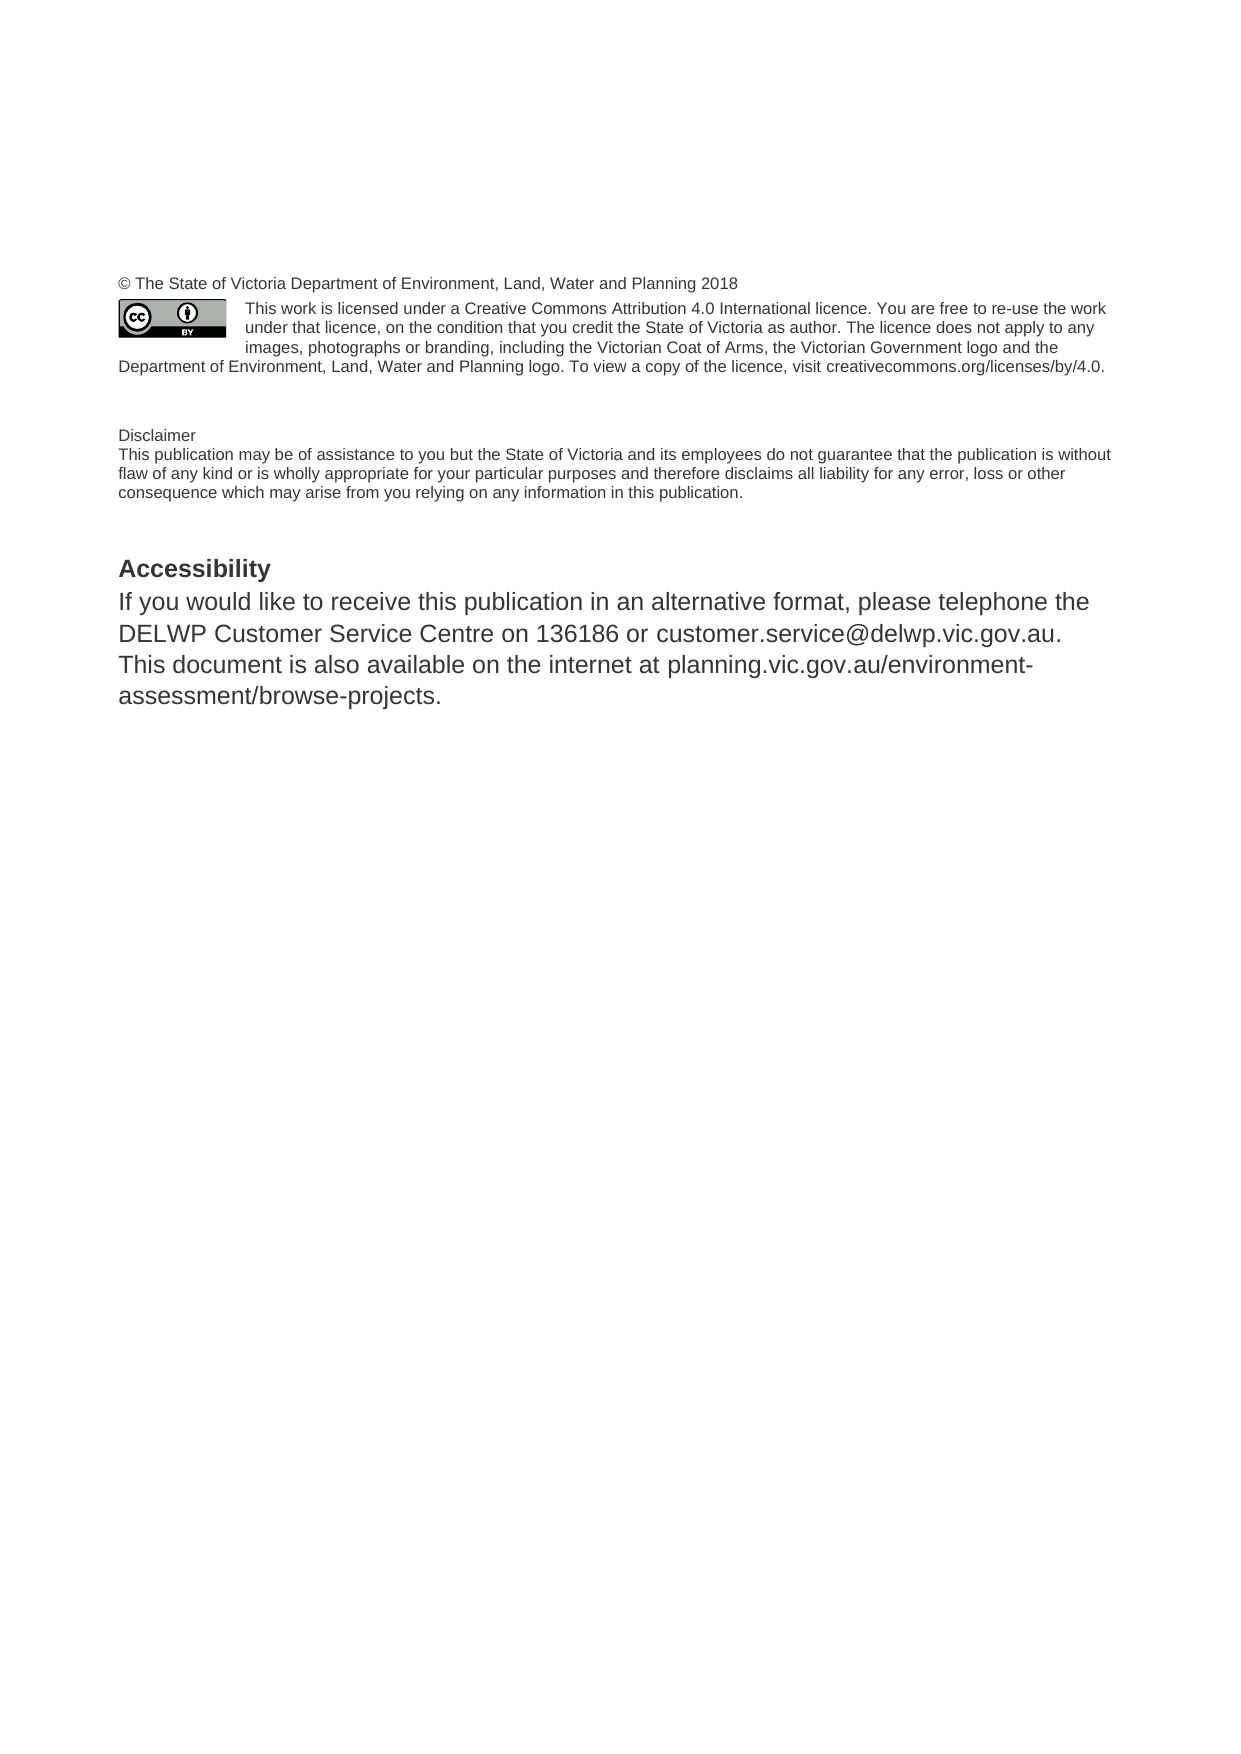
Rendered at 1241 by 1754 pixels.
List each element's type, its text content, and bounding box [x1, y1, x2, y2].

table_header © The State of Victoria Department of Environment, Land, Water and Planning 2018 This work is licensed under a Creative Commons Attribution 4.0 International licence. You are free to re-use the work under that licence, on the condition that you credit the State of Victoria as author. The licence does not apply to any images, photographs or branding, including the Victorian Coat of Arms, the Victorian Government logo and the Department of Environment, Land, Water and Planning logo. To view a copy of the licence, visit creativecommons.org/licenses/by/4.0. Disclaimer This publication may be of assistance to you but the State of Victoria and its employees do not guarantee that the publication is without flaw of any kind or is wholly appropriate for your particular purposes and therefore disclaims all liability for any error, loss or other consequence which may arise from you relying on any information in this publication. Accessibility If you would like to receive this publication in an alternative format, please telephone the DELWP Customer Service Centre on 136186 or customer.service@delwp.vic.gov.au. This document is also available on the internet at planning.vic.gov.au/environment-assessment/browse-projects. [118, 268, 1122, 711]
